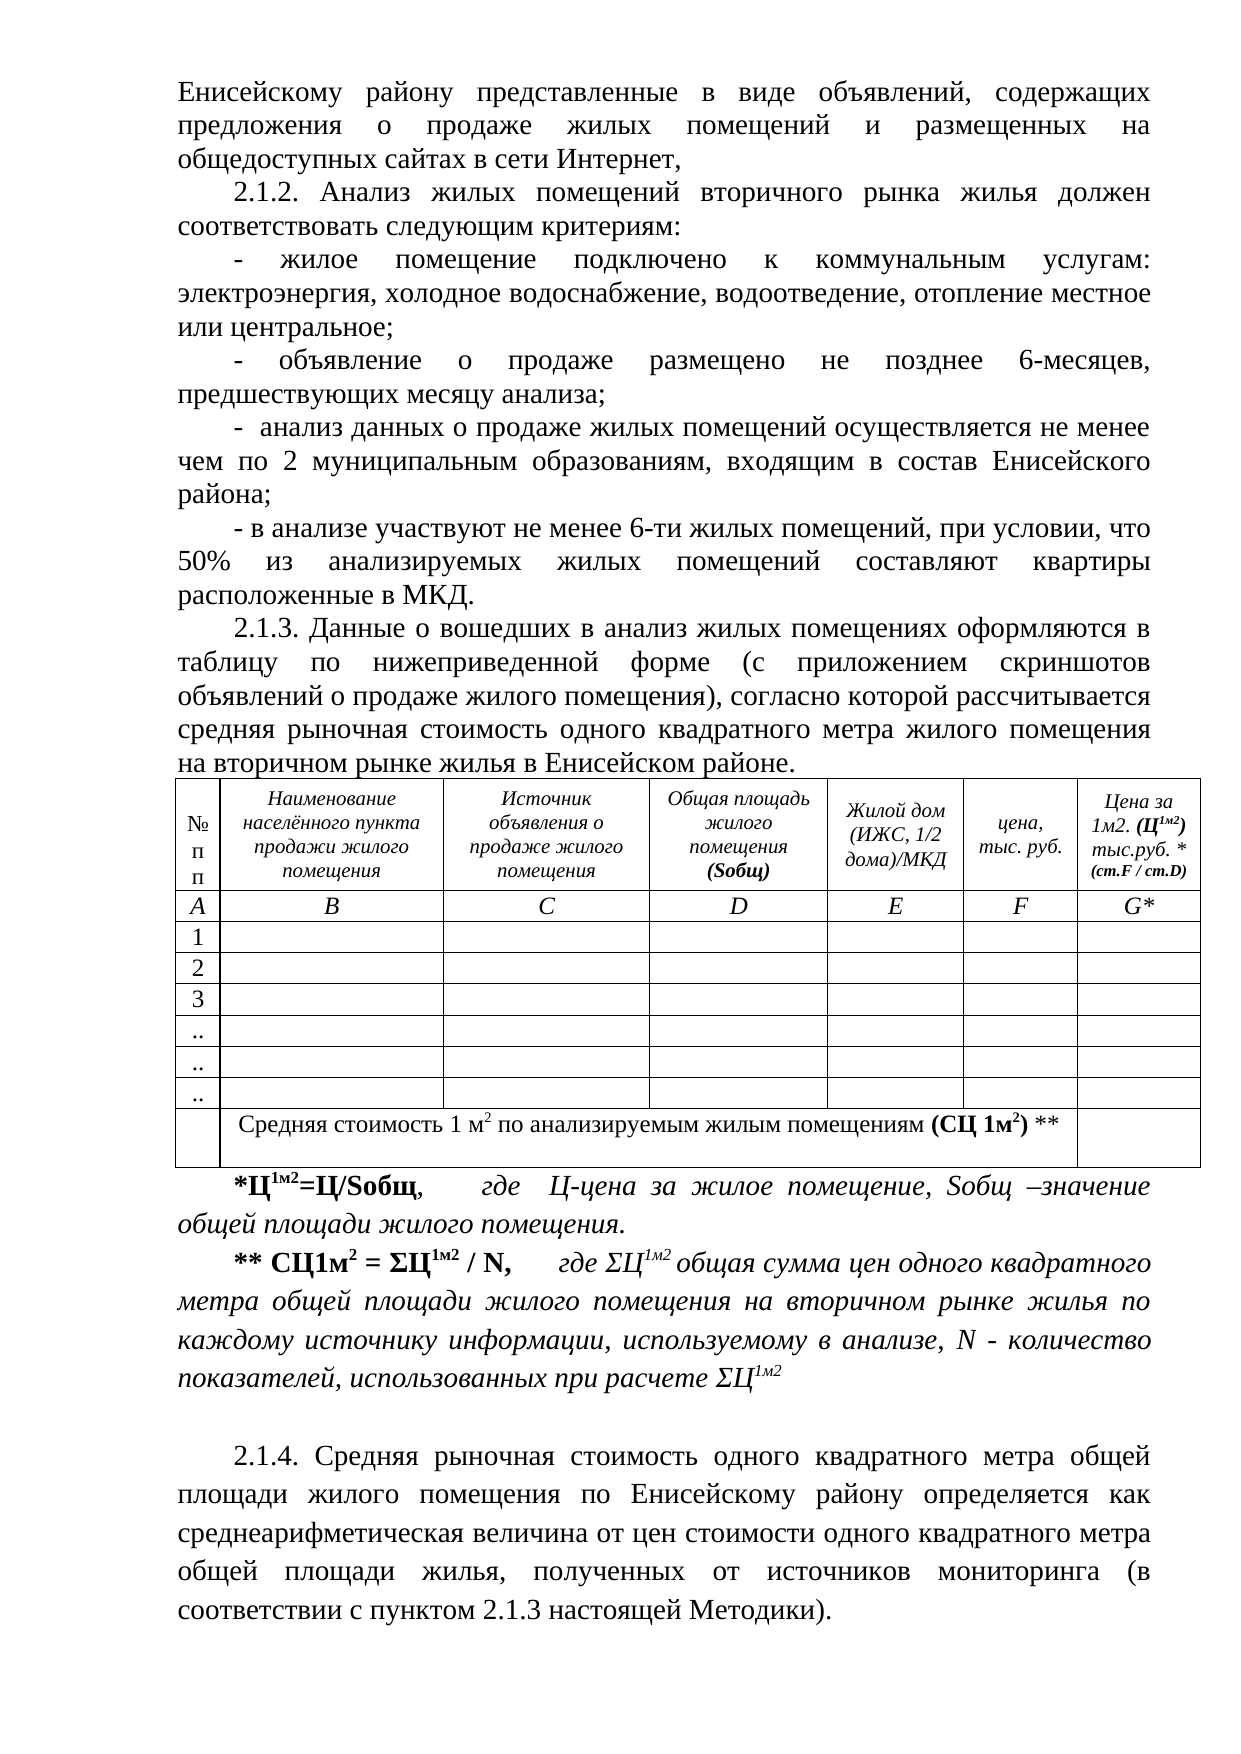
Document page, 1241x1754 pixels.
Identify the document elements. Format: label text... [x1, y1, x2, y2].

table_header Жилой дом (ИЖС, 1/2 дома)/МКД [828, 779, 963, 889]
table_cell [221, 1047, 443, 1077]
text - в анализе участвуют не менее 6-ти жилых помещений, при условии, что 50% из анализируемых жилых помещений составляют квартиры расположенные в МКД. [177, 510, 1152, 611]
table_cell [650, 1047, 827, 1077]
table_cell [828, 953, 963, 983]
table_header [176, 779, 219, 809]
table_header Источник объявления о продаже жилого помещения [444, 779, 649, 889]
table_cell [650, 922, 827, 952]
table_cell .. [176, 1078, 219, 1108]
table_cell [221, 1078, 443, 1108]
table_cell A [176, 891, 219, 921]
table_cell [964, 1078, 1077, 1108]
text *Ц1м2=Ц/Sобщ, где Ц-цена за жилое помещение, Sобщ –значение общей площади жилого помещения. [177, 1168, 1152, 1240]
table_cell [221, 1016, 443, 1046]
table_cell .. [176, 1047, 219, 1077]
table_cell [444, 922, 649, 952]
table_cell [221, 922, 443, 952]
table_header Цена за 1м2. (Ц1м2) тыс.руб. * (ст.F / ст.D) [1078, 779, 1200, 889]
table_cell [650, 953, 827, 983]
table_cell [444, 1016, 649, 1046]
table_cell [1078, 1016, 1200, 1046]
table_cell G* [1078, 891, 1200, 921]
text ** СЦ1м2 = ΣЦ1м2 / N, где ΣЦ1м2 общая сумма цен одного квадратного метра общей площади жилого помещения на вторичном рынке жилья по каждому источнику информации, используемому в анализе, N - количество показателей, использованных при расчете ΣЦ1м2 [177, 1245, 1152, 1394]
table_cell [1078, 984, 1200, 1014]
table_cell [1078, 1109, 1200, 1167]
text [177, 74, 1152, 174]
table_cell [444, 1078, 649, 1108]
table_header цена, тыс. руб. [964, 779, 1077, 889]
text 2.1.2. Анализ жилых помещений вторичного рынка жилья должен соответствовать следующим критериям: [177, 174, 1152, 242]
table_cell [176, 1109, 219, 1167]
table_cell [964, 922, 1077, 952]
text 2.1.3. Данные о вошедших в анализ жилых помещениях оформляются в таблицу по нижеприведенной форме (с приложением скриншотов объявлений о продаже жилого помещения), согласно которой рассчитывается средняя рыночная стоимость одного квадратного метра жилого помещения на вторичном рынке жилья в Енисейском районе. [177, 611, 1152, 778]
table_header Наименование населённого пункта продажи жилого помещения [221, 779, 443, 889]
table_cell [444, 953, 649, 983]
table_cell [221, 953, 443, 983]
table_cell [221, 984, 443, 1014]
table_cell 1 [176, 922, 219, 952]
table_cell [444, 1047, 649, 1077]
table_cell [1078, 953, 1200, 983]
table_cell C [444, 891, 649, 921]
table_cell [828, 1047, 963, 1077]
table_cell [964, 953, 1077, 983]
table_cell 2 [176, 953, 219, 983]
text - объявление о продаже размещено не позднее 6-месяцев, предшествующих месяцу анализа; [177, 342, 1152, 409]
table_cell Средняя стоимость 1 м2 по анализируемым жилым помещениям (СЦ 1м2) ** [221, 1109, 1077, 1167]
table_cell [1078, 1078, 1200, 1108]
text - жилое помещение подключено к коммунальным услугам: электроэнергия, холодное водоснабжение, водоотведение, отопление местное или центральное; [177, 242, 1152, 342]
table_header Общая площадь жилого помещения (Sобщ) [650, 779, 827, 889]
table_cell [828, 1078, 963, 1108]
table_cell [964, 1047, 1077, 1077]
table_cell [964, 984, 1077, 1014]
table_cell [650, 984, 827, 1014]
table_cell [1078, 922, 1200, 952]
table_cell B [221, 891, 443, 921]
table_cell 3 [176, 984, 219, 1014]
table_cell F [964, 891, 1077, 921]
table_cell [828, 1016, 963, 1046]
table_cell [650, 1078, 827, 1108]
table_cell [964, 1016, 1077, 1046]
table_cell № п п [176, 810, 219, 889]
table_cell D [650, 891, 827, 921]
table_cell .. [176, 1016, 219, 1046]
table_cell [1078, 1047, 1200, 1077]
table_cell [828, 922, 963, 952]
table_cell [444, 984, 649, 1014]
text - анализ данных о продаже жилых помещений осуществляется не менее чем по 2 муниципальным образованиям, входящим в состав Енисейского района; [177, 409, 1152, 510]
table_cell [650, 1016, 827, 1046]
table_cell E [828, 891, 963, 921]
table_cell [828, 984, 963, 1014]
text 2.1.4. Средняя рыночная стоимость одного квадратного метра общей площади жилого помещения по Енисейскому району определяется как среднеарифметическая величина от цен стоимости одного квадратного метра общей площади жилья, полученных от источников мониторинга (в соответствии с пунктом 2.1.3 настоящей Методики). [177, 1438, 1152, 1625]
